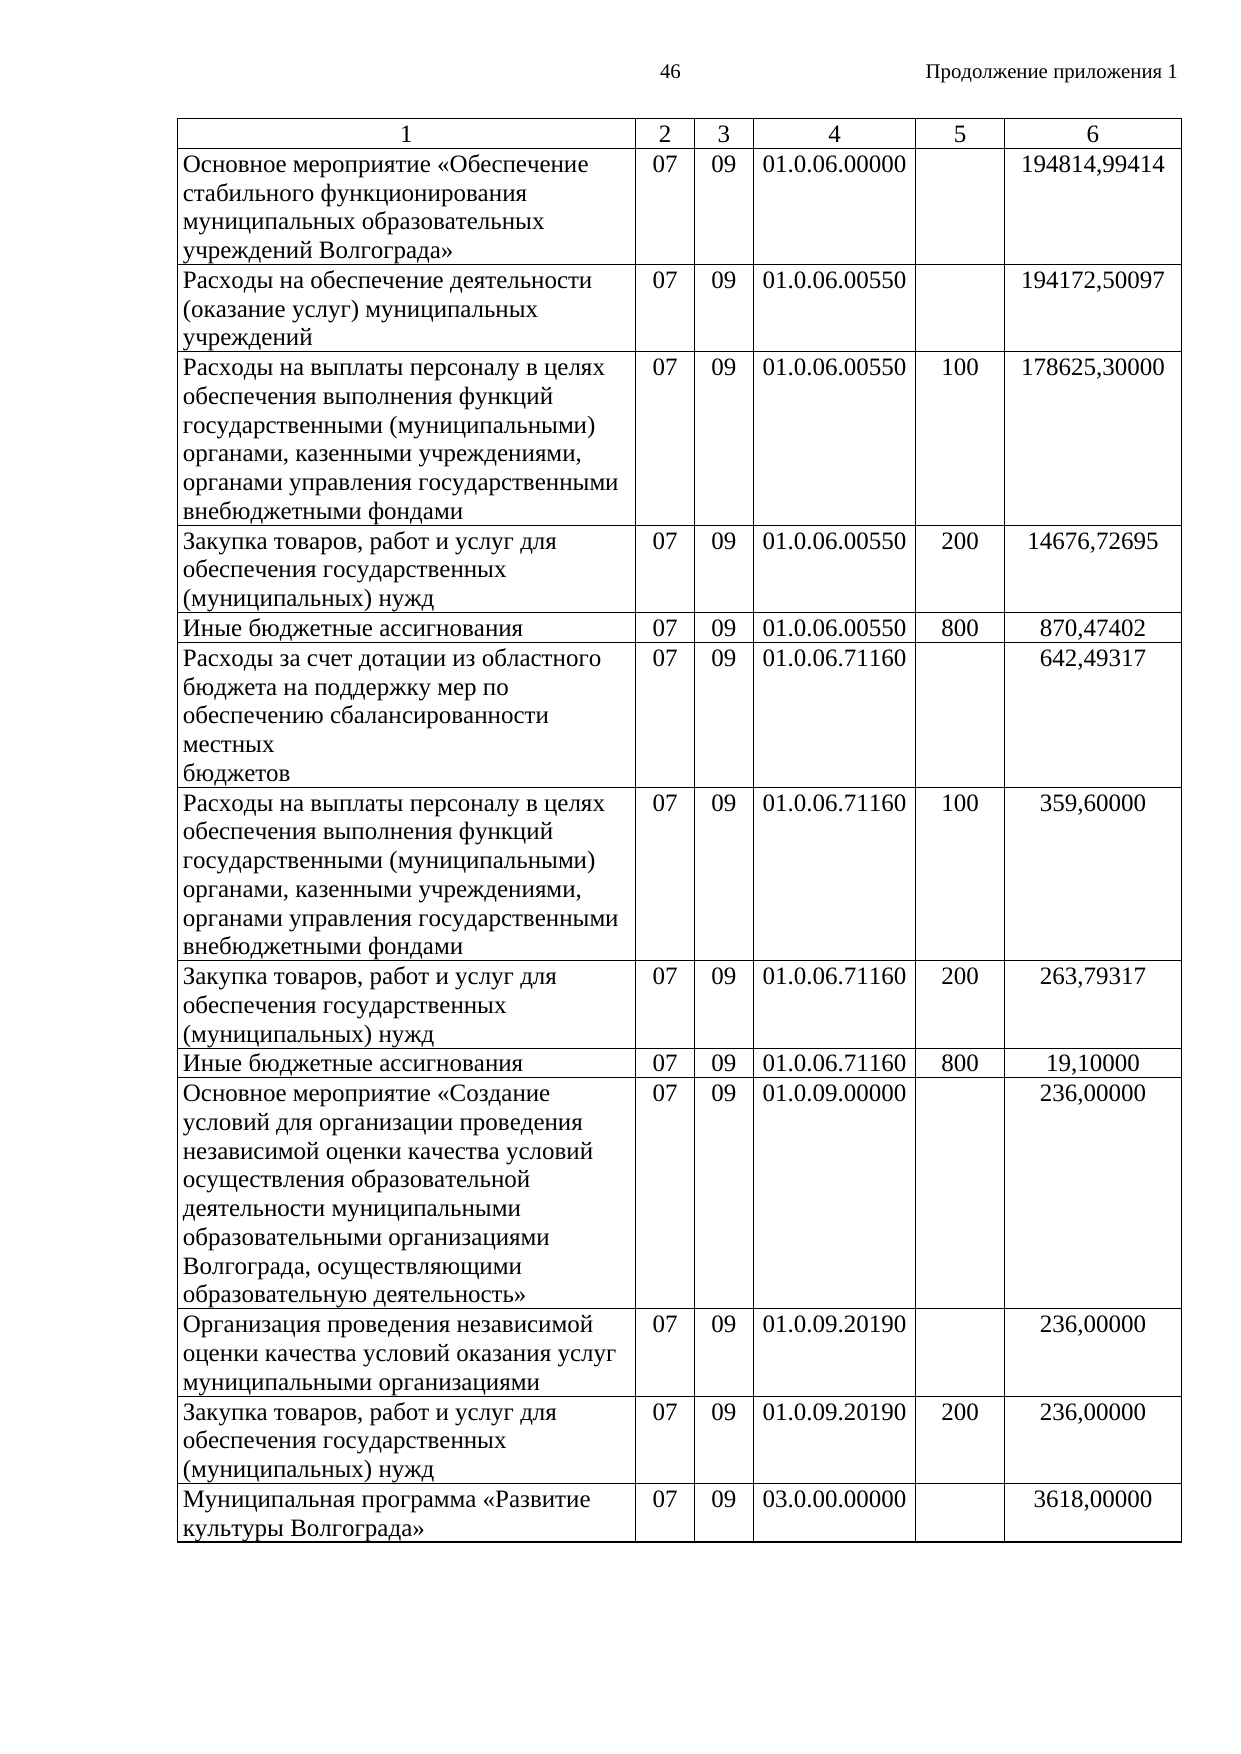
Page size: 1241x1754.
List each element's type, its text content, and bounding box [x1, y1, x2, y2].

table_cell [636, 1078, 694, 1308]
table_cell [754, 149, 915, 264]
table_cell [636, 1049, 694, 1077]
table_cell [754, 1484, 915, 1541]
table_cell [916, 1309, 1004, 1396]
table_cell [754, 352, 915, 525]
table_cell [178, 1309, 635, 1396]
table_header 1 [178, 119, 635, 148]
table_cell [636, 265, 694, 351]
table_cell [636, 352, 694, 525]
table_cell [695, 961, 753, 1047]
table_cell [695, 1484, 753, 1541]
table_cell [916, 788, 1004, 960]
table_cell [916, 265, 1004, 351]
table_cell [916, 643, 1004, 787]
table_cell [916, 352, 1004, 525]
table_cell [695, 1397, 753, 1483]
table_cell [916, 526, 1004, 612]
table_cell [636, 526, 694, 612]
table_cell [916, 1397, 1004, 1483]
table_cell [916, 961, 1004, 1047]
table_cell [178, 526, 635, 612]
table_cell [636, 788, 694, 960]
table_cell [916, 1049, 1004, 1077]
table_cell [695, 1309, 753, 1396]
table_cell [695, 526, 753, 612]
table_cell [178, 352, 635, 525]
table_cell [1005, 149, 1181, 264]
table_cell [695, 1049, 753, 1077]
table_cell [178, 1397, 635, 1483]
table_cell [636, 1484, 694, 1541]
table_header 5 [916, 119, 1004, 148]
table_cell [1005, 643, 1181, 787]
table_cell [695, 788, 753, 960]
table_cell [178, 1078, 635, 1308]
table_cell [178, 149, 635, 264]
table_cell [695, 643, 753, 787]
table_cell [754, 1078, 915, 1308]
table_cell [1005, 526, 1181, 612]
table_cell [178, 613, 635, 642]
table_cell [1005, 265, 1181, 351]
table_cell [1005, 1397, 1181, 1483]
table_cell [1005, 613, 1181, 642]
table_header 4 [754, 119, 915, 148]
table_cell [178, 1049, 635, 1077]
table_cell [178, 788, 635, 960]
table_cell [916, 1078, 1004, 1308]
table_header 3 [695, 119, 753, 148]
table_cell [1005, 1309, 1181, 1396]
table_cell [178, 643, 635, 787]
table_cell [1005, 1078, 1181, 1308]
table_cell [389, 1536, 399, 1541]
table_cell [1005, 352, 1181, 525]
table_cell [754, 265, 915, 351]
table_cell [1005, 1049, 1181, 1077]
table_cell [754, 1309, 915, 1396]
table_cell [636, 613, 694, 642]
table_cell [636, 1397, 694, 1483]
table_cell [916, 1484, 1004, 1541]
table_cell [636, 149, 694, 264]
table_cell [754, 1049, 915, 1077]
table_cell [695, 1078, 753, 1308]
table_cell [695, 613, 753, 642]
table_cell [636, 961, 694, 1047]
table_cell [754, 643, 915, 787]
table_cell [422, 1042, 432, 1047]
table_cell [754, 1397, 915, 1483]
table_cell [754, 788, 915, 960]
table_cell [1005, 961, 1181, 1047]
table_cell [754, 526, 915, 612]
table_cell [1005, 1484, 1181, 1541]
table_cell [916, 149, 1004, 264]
table_header 2 [636, 119, 694, 148]
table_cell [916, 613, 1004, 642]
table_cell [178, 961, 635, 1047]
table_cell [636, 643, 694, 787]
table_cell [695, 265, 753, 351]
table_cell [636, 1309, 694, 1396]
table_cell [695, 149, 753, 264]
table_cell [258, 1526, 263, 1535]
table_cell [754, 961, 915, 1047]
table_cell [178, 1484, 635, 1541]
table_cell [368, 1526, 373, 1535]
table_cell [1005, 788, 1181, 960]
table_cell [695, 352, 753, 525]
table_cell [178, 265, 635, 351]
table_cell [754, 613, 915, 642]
table_header 6 [1005, 119, 1181, 148]
